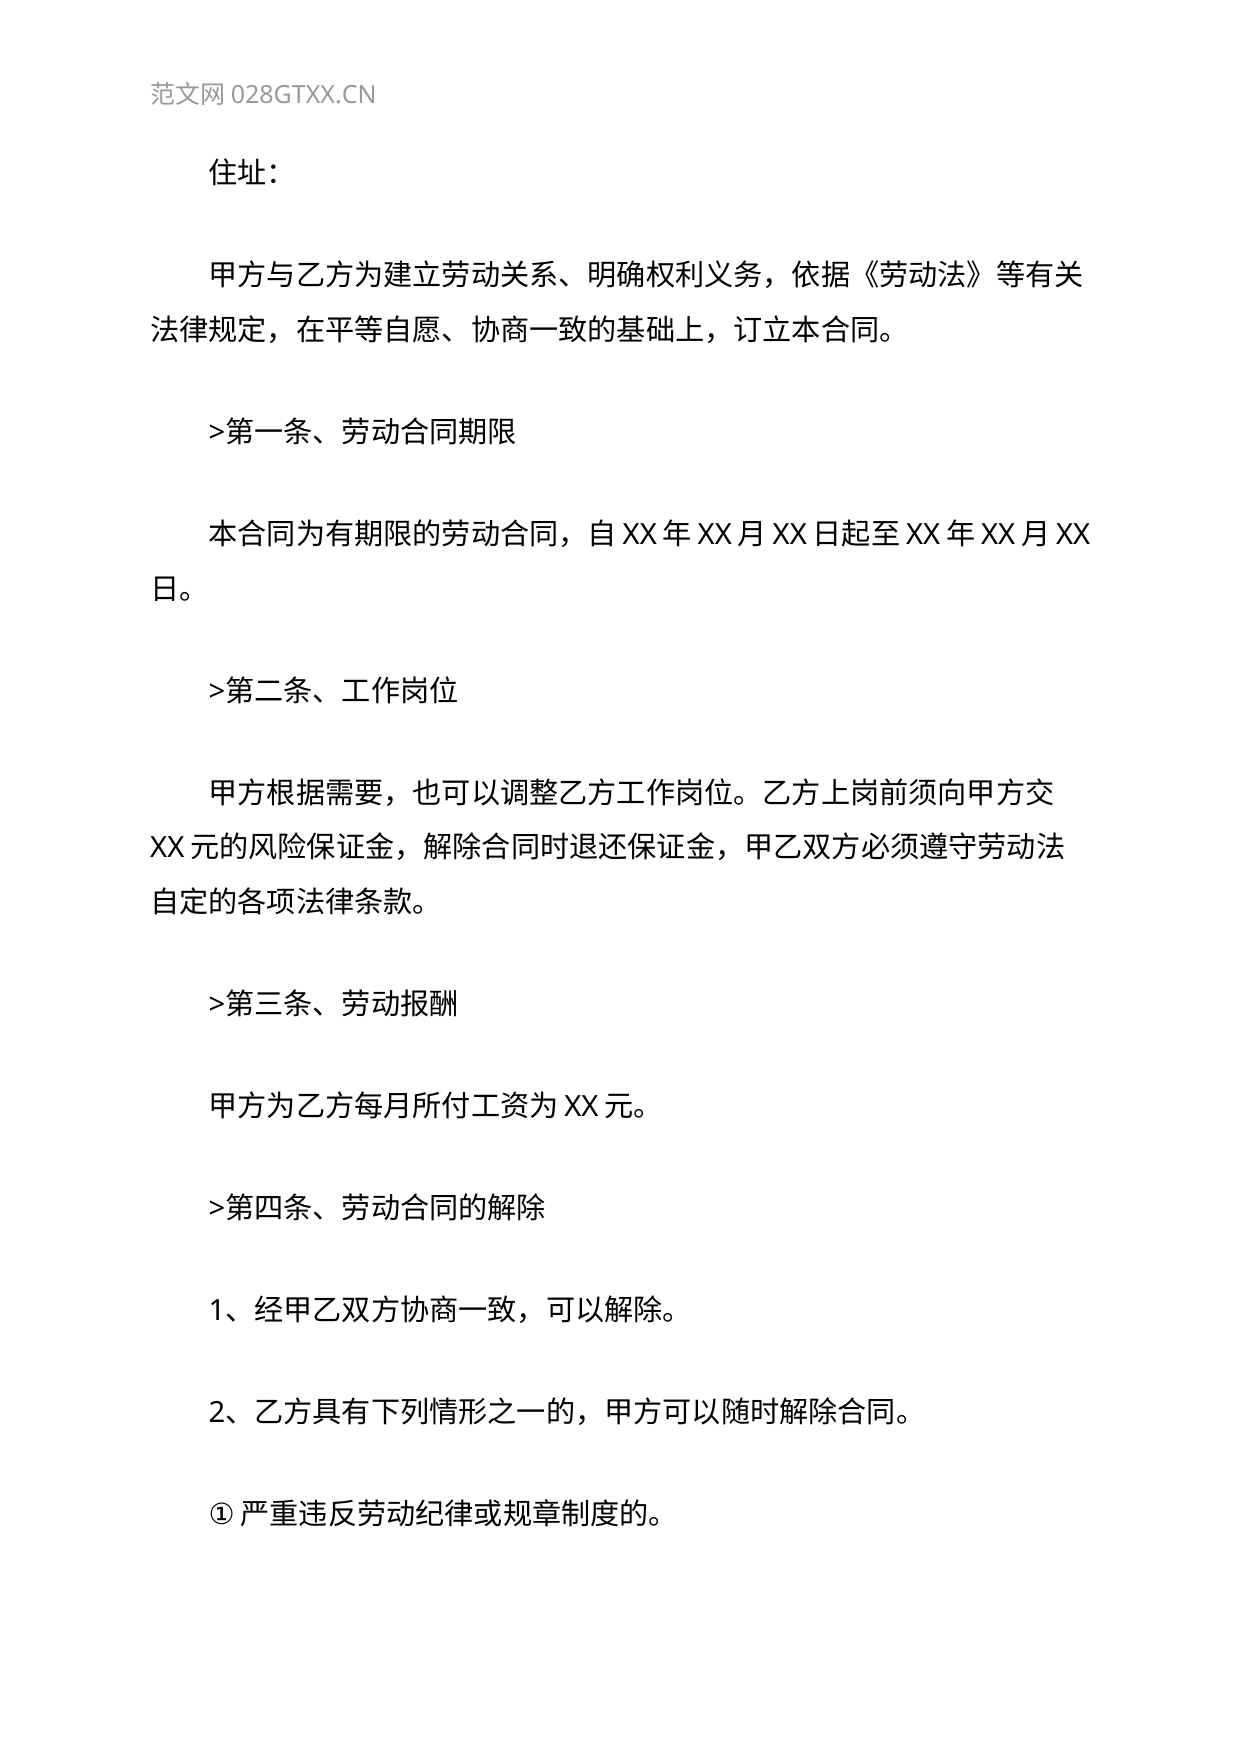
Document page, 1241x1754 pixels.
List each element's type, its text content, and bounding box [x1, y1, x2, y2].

text >第一条、劳动合同期限 [150, 408, 1090, 451]
text 甲方与乙方为建立劳动关系、明确权利义务，依据《劳动法》等有关法律规定，在平等自愿、协商一致的基础上，订立本合同。 [150, 252, 1090, 349]
text 2、乙方具有下列情形之一的，甲方可以随时解除合同。 [150, 1389, 1090, 1431]
text >第三条、劳动报酬 [150, 981, 1090, 1023]
text >第四条、劳动合同的解除 [150, 1185, 1090, 1227]
text >第二条、工作岗位 [150, 667, 1090, 709]
text 住址： [150, 150, 1090, 192]
text 1、经甲乙双方协商一致，可以解除。 [150, 1287, 1090, 1329]
text 本合同为有期限的劳动合同，自XX年XX月XX日起至XX年XX月XX日。 [150, 510, 1090, 608]
text ①严重违反劳动纪律或规章制度的。 [150, 1491, 1090, 1533]
text 甲方为乙方每月所付工资为XX元。 [150, 1083, 1090, 1125]
text 甲方根据需要，也可以调整乙方工作岗位。乙方上岗前须向甲方交XX元的风险保证金，解除合同时退还保证金，甲乙双方必须遵守劳动法自定的各项法律条款。 [150, 769, 1090, 921]
